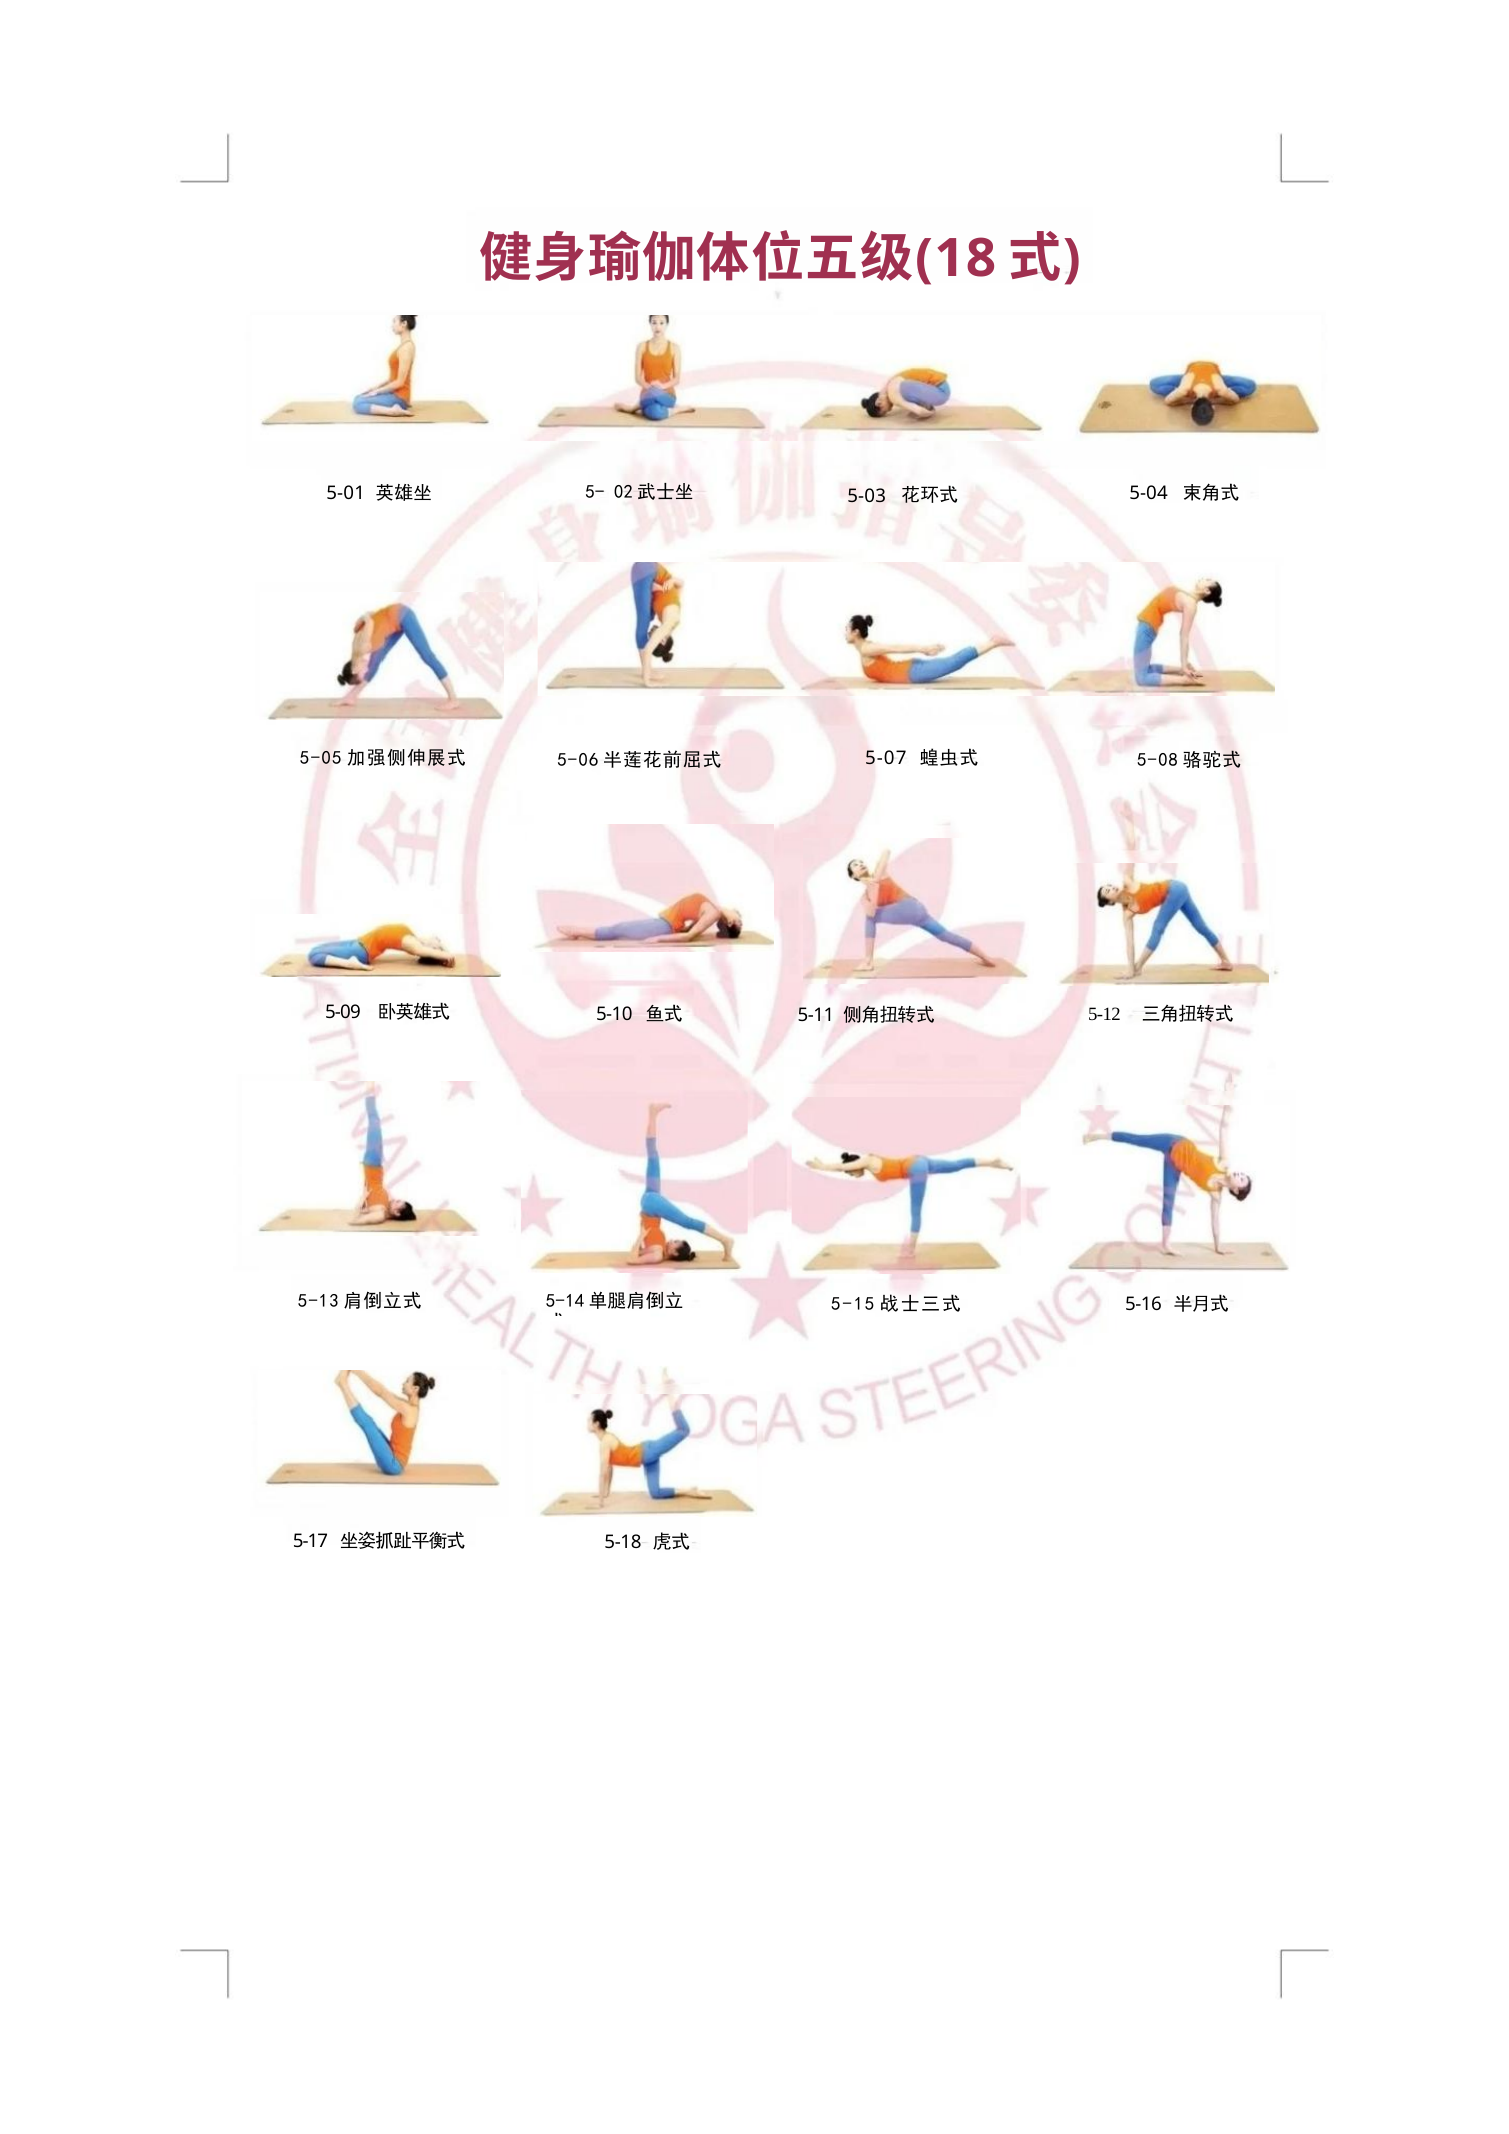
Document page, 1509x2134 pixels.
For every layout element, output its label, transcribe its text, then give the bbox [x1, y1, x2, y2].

text 5-13肩倒立式 [298, 1291, 1508, 1311]
text 健身瑜伽体位五级(18式) [479, 220, 1508, 291]
text 5-10 鱼式 5-11 侧角扭转式 5-12 三角扭转式 [596, 1000, 1508, 1026]
text 5-18 虎式 [604, 1529, 1508, 1553]
text 5-06半莲花前屈式 5-07 蝗虫式 5-08骆驼式 [557, 746, 1508, 772]
text 5-01 英雄坐 5- 02武士坐 5-03 花环式 5-04 束角式 [326, 478, 1508, 505]
picture [0, 0, 1509, 2133]
